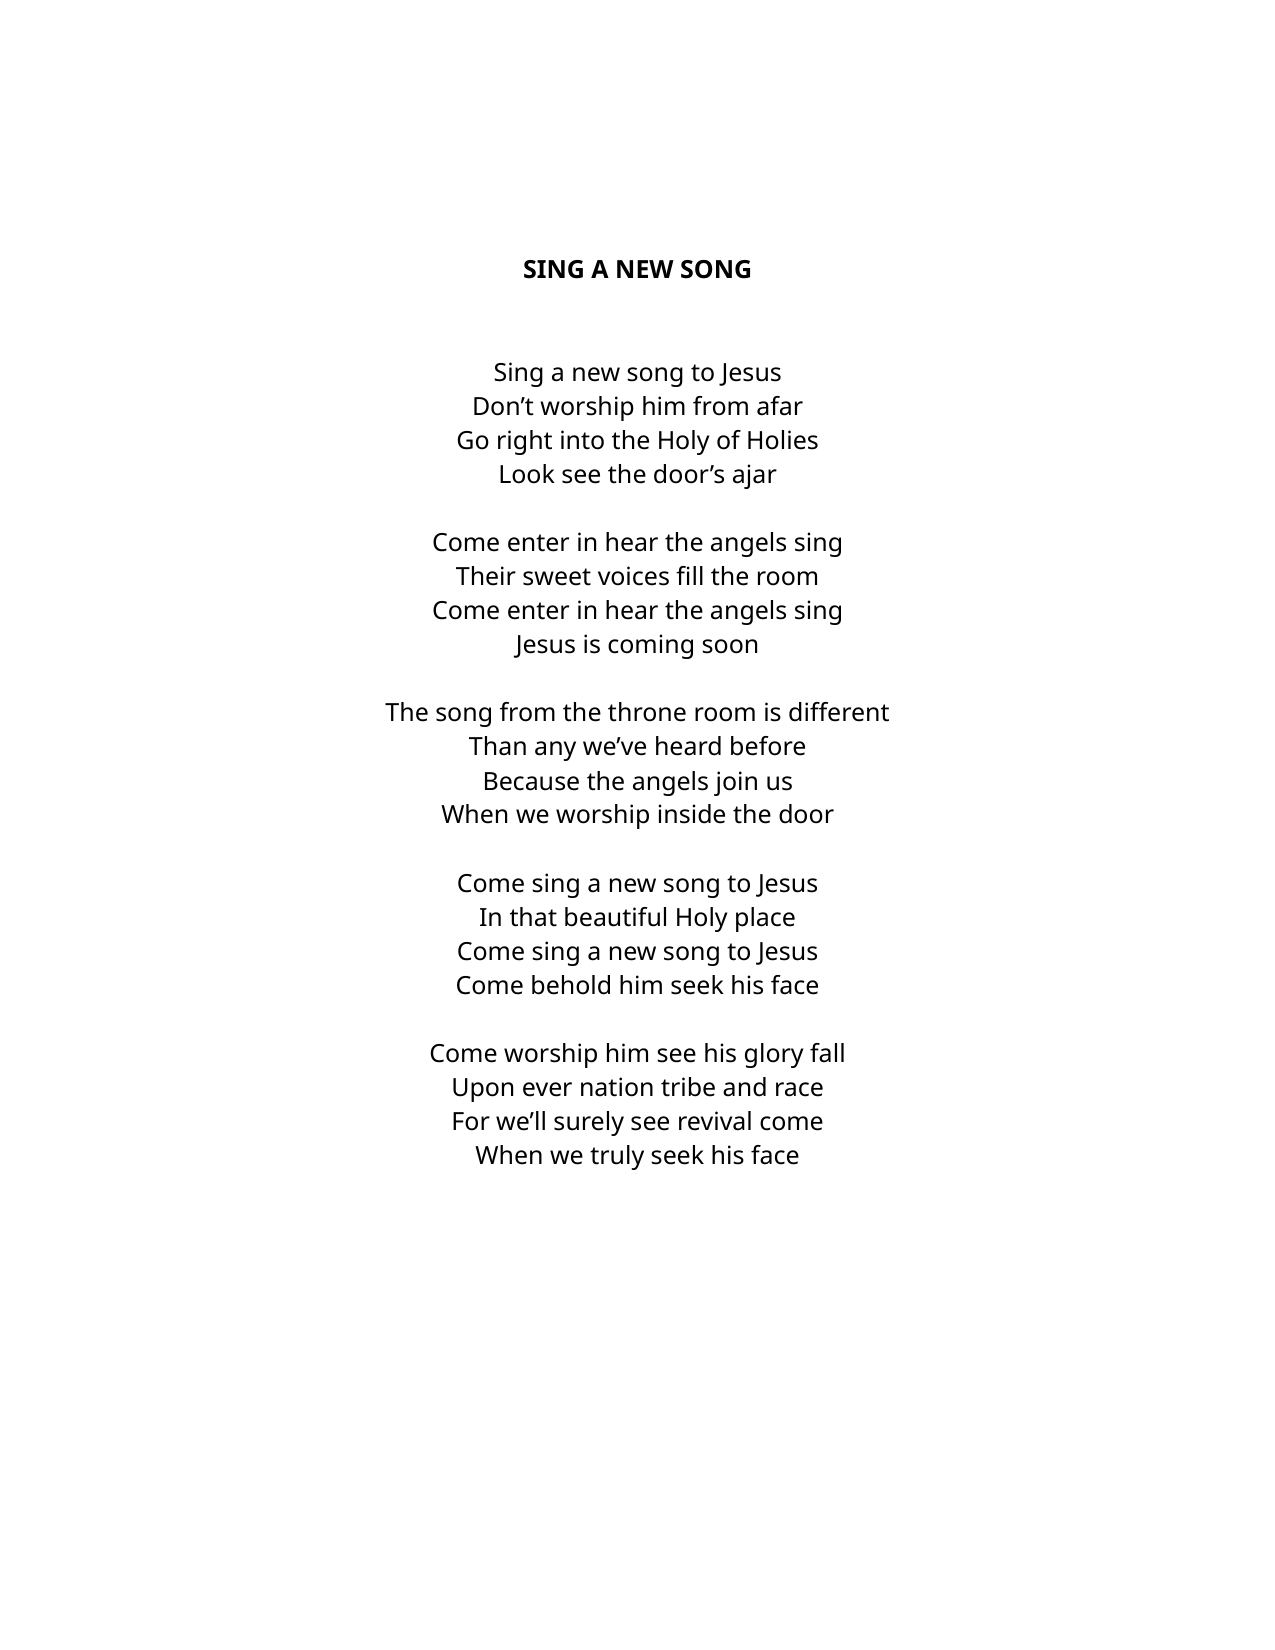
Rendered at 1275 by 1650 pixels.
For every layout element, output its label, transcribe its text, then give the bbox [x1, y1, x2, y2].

text Come sing a new song to Jesus [150, 933, 1125, 967]
text Come behold him seek his face [150, 967, 1125, 1002]
text In that beautiful Holy place [150, 899, 1125, 933]
text Look see the door’s ajar [150, 457, 1125, 491]
text Their sweet voices fill the room [150, 559, 1125, 593]
text Than any we’ve heard before [150, 729, 1125, 763]
text Come worship him see his glory fall [150, 1036, 1125, 1070]
text Upon ever nation tribe and race [150, 1070, 1125, 1104]
text The song from the throne room is different [150, 695, 1125, 729]
text Because the angels join us [150, 763, 1125, 797]
text Sing a new song to Jesus [150, 354, 1125, 388]
text Come enter in hear the angels sing [150, 525, 1125, 559]
text Come sing a new song to Jesus [150, 865, 1125, 899]
text When we worship inside the door [150, 797, 1125, 831]
text Come enter in hear the angels sing [150, 593, 1125, 627]
text Go right into the Holy of Holies [150, 422, 1125, 457]
text Jesus is coming soon [150, 627, 1125, 661]
text Don’t worship him from afar [150, 388, 1125, 422]
text SING A NEW SONG [150, 252, 1125, 286]
text When we truly seek his face [150, 1138, 1125, 1172]
text For we’ll surely see revival come [150, 1104, 1125, 1138]
